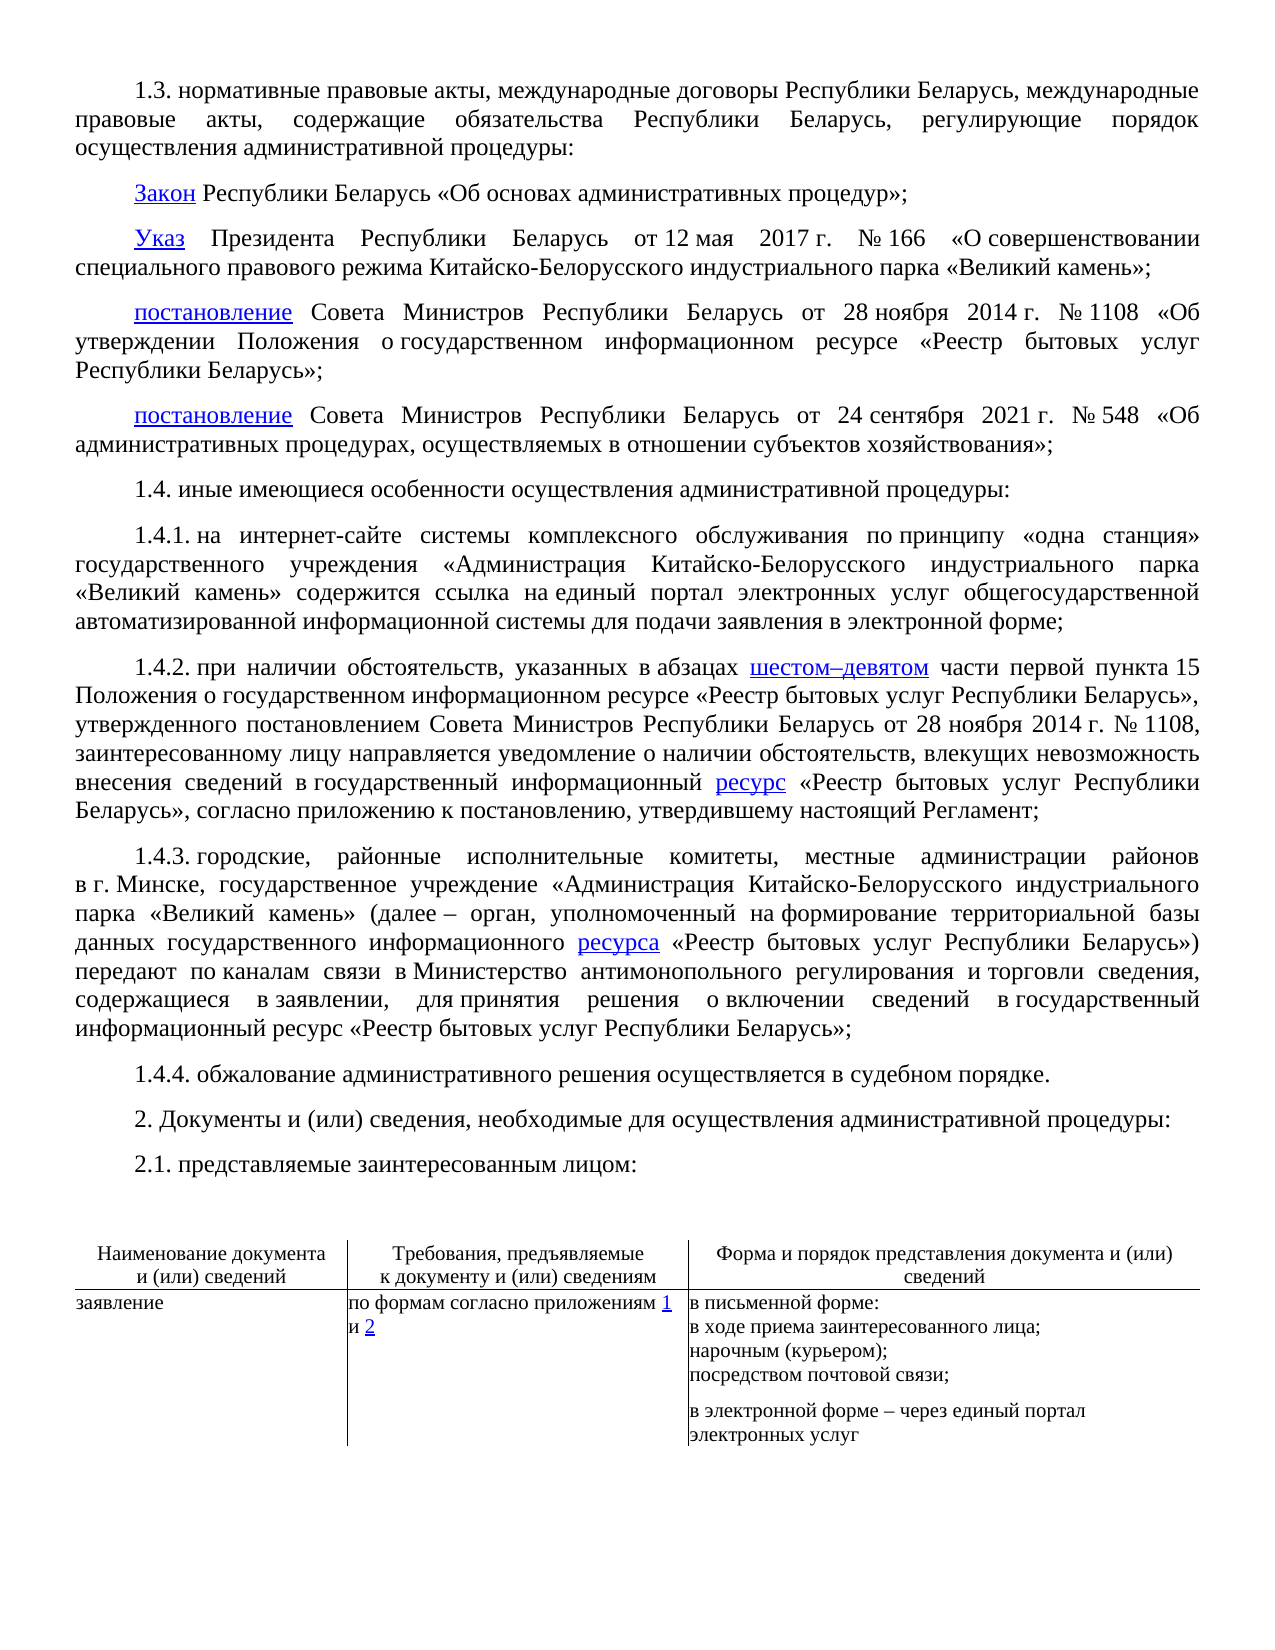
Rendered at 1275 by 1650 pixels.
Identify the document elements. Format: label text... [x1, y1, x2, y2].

text 2. Документы и (или) сведения, необходимые для осуществления административной процедуры: [75, 1104, 1200, 1133]
text постановление Совета Министров Республики Беларусь от 28 ноября 2014 г. № 1108 «Об утверждении Положения о государственном информационном ресурсе «Реестр бытовых услуг Республики Беларусь»; [75, 297, 1200, 384]
table_header Требования, предъявляемые к документу и (или) сведениям [348, 1240, 688, 1288]
text Указ Президента Республики Беларусь от 12 мая 2017 г. № 166 «О совершенствовании специального правового режима Китайско-Белорусского индустриального парка «Великий камень»; [75, 223, 1200, 281]
text 1.4.3. городские, районные исполнительные комитеты, местные администрации районов в г. Минске, государственное учреждение «Администрация Китайско-Белорусского индустриального парка «Великий камень» (далее – орган, уполномоченный на формирование территориальной базы данных государственного информационного ресурса «Реестр бытовых услуг Республики Беларусь») передают по каналам связи в Министерство антимонопольного регулирования и торговли сведения, содержащиеся в заявлении, для принятия решения о включении сведений в государственный информационный ресурс «Реестр бытовых услуг Республики Беларусь»; [75, 841, 1200, 1042]
table_cell заявление [75, 1290, 347, 1446]
text 1.3. нормативные правовые акты, международные договоры Республики Беларусь, международные правовые акты, содержащие обязательства Республики Беларусь, регулирующие порядок осуществления административной процедуры: [75, 75, 1200, 161]
table_cell по формам согласно приложениям 1 и 2 [348, 1290, 688, 1446]
table_cell в письменной форме: в ходе приема заинтересованного лица; нарочным (курьером); посредством почтовой связи; в электронной форме – через единый портал электронных услуг [689, 1290, 1200, 1446]
text 2.1. представляемые заинтересованным лицом: [75, 1149, 1200, 1178]
text постановление Совета Министров Республики Беларусь от 24 сентября 2021 г. № 548 «Об административных процедурах, осуществляемых в отношении субъектов хозяйствования»; [75, 400, 1200, 458]
text Закон Республики Беларусь «Об основах административных процедур»; [75, 178, 1200, 207]
text 1.4.4. обжалование административного решения осуществляется в судебном порядке. [75, 1059, 1200, 1087]
table_header Наименование документа и (или) сведений [75, 1240, 347, 1288]
text 1.4. иные имеющиеся особенности осуществления административной процедуры: [75, 474, 1200, 503]
text 1.4.1. на интернет-сайте системы комплексного обслуживания по принципу «одна станция» государственного учреждения «Администрация Китайско-Белорусского индустриального парка «Великий камень» содержится ссылка на единый портал электронных услуг общегосударственной автоматизированной информационной системы для подачи заявления в электронной форме; [75, 520, 1200, 635]
table_header Форма и порядок представления документа и (или) сведений [689, 1240, 1200, 1288]
text 1.4.2. при наличии обстоятельств, указанных в абзацах шестом–девятом части первой пункта 15 Положения о государственном информационном ресурсе «Реестр бытовых услуг Республики Беларусь», утвержденного постановлением Совета Министров Республики Беларусь от 28 ноября 2014 г. № 1108, заинтересованному лицу направляется уведомление о наличии обстоятельств, влекущих невозможность внесения сведений в государственный информационный ресурс «Реестр бытовых услуг Республики Беларусь», согласно приложению к постановлению, утвердившему настоящий Регламент; [75, 652, 1200, 824]
